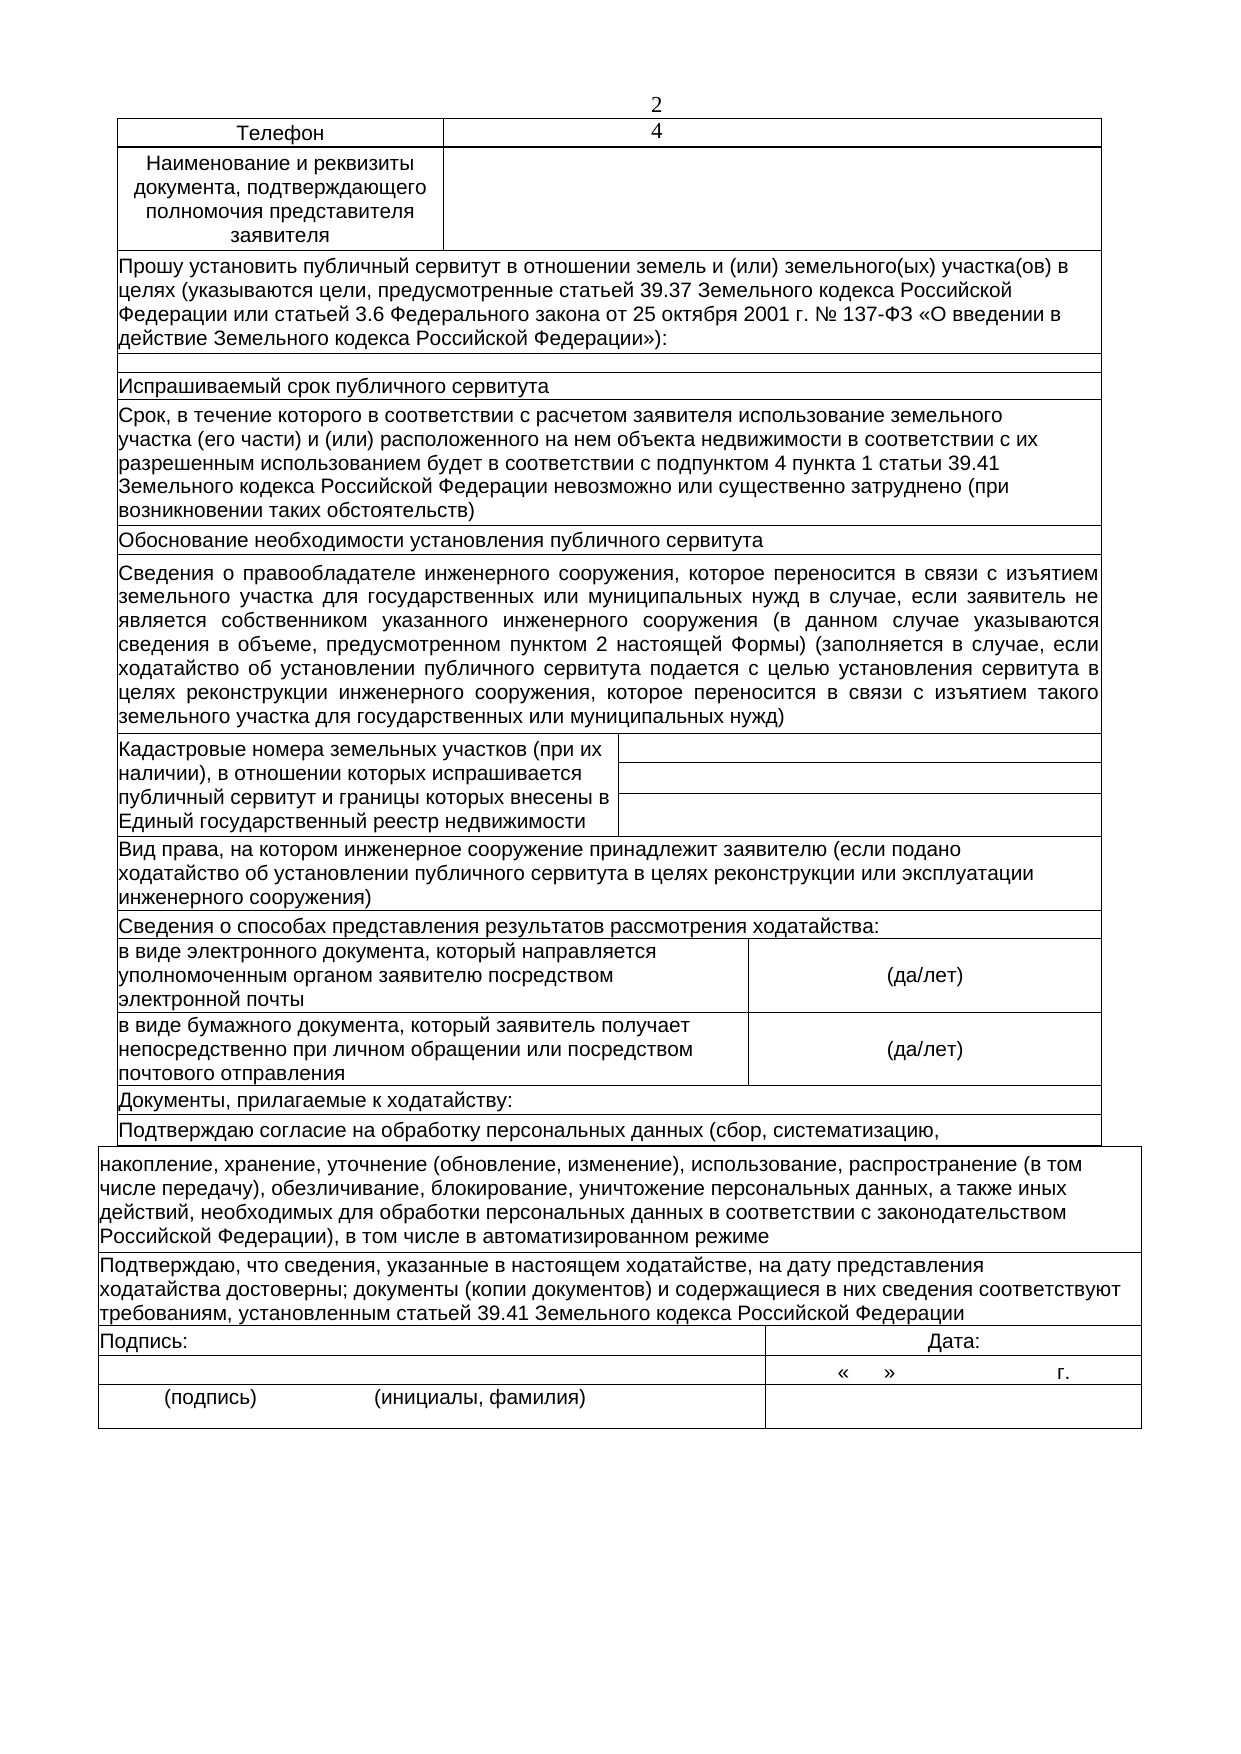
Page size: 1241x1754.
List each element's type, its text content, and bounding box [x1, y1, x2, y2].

table_header накопление, хранение, уточнение (обновление, изменение), использование, распространение (в том числе передачу), обезличивание, блокирование, уничтожение персональных данных, а также иных действий, необходимых для обработки персональных данных в соответствии с законодательством Российской Федерации), в том числе в автоматизированном режиме [99, 1147, 1141, 1252]
table_cell Обоснование необходимости установления публичного сервитута [118, 526, 1101, 554]
table_cell в виде электронного документа, который направляется уполномоченным органом заявителю посредством электронной почты [118, 939, 748, 1012]
table_cell в виде бумажного документа, который заявитель получает непосредственно при личном обращении или посредством почтового отправления [118, 1013, 748, 1084]
table_cell Документы, прилагаемые к ходатайству: [118, 1086, 1101, 1114]
table_cell Прошу установить публичный сервитут в отношении земель и (или) земельного(ых) участка(ов) в целях (указываются цели, предусмотренные статьей 39.37 Земельного кодекса Российской Федерации или статьей 3.6 Федерального закона от 25 октября 2001 г. № 137-ФЗ «О введении в действие Земельного кодекса Российской Федерации»): [118, 251, 1101, 353]
table_cell Вид права, на котором инженерное сооружение принадлежит заявителю (если подано ходатайство об установлении публичного сервитута в целях реконструкции или эксплуатации инженерного сооружения) [118, 837, 1101, 909]
table_cell [118, 354, 1101, 372]
table_cell Испрашиваемый срок публичного сервитута [118, 373, 1101, 399]
table_cell Кадастровые номера земельных участков (при их наличии), в отношении которых испрашивается публичный сервитут и границы которых внесены в Единый государственный реестр недвижимости [118, 734, 618, 836]
table_cell Срок, в течение которого в соответствии с расчетом заявителя использование земельного участка (его части) и (или) расположенного на нем объекта недвижимости в соответствии с их разрешенным использованием будет в соответствии с подпунктом 4 пункта 1 статьи 39.41 Земельного кодекса Российской Федерации невозможно или существенно затруднено (при возникновении таких обстоятельств) [118, 400, 1101, 524]
table_cell (да/лет) [749, 1013, 1101, 1084]
table_cell « » г. [766, 1356, 1141, 1383]
table_cell Подтверждаю, что сведения, указанные в настоящем ходатайстве, на дату представления ходатайства достоверны; документы (копии документов) и содержащиеся в них сведения соответствуют требованиям, установленным статьей 39.41 Земельного кодекса Российской Федерации [99, 1253, 1141, 1325]
table_cell Сведения о способах представления результатов рассмотрения ходатайства: [118, 911, 1101, 938]
table_header [444, 148, 1101, 249]
table_cell [619, 763, 1101, 792]
table_cell [766, 1385, 1141, 1427]
table_cell [444, 119, 1101, 146]
table_cell Подпись: [99, 1326, 765, 1355]
table_cell [619, 794, 1101, 836]
table_cell Телефон [118, 119, 443, 146]
table_cell Сведения о правообладателе инженерного сооружения, которое переносится в связи с изъятием земельного участка для государственных или муниципальных нужд в случае, если заявитель не является собственником указанного инженерного сооружения (в данном случае указываются сведения в объеме, предусмотренном пунктом 2 настоящей Формы) (заполняется в случае, если ходатайство об установлении публичного сервитута подается с целью установления сервитута в целях реконструкции инженерного сооружения, которое переносится в связи с изъятием такого земельного участка для государственных или муниципальных нужд) [118, 555, 1101, 733]
table_cell (подпись) (инициалы, фамилия) [99, 1385, 765, 1427]
table_cell [619, 734, 1101, 762]
table_cell Дата: [766, 1326, 1141, 1355]
table_cell Подтверждаю согласие на обработку персональных данных (сбор, систематизацию, [118, 1115, 1101, 1145]
table_cell [99, 1356, 765, 1383]
table_cell (да/лет) [749, 939, 1101, 1012]
table_header Наименование и реквизиты документа, подтверждающего полномочия представителя заявителя [118, 148, 443, 249]
